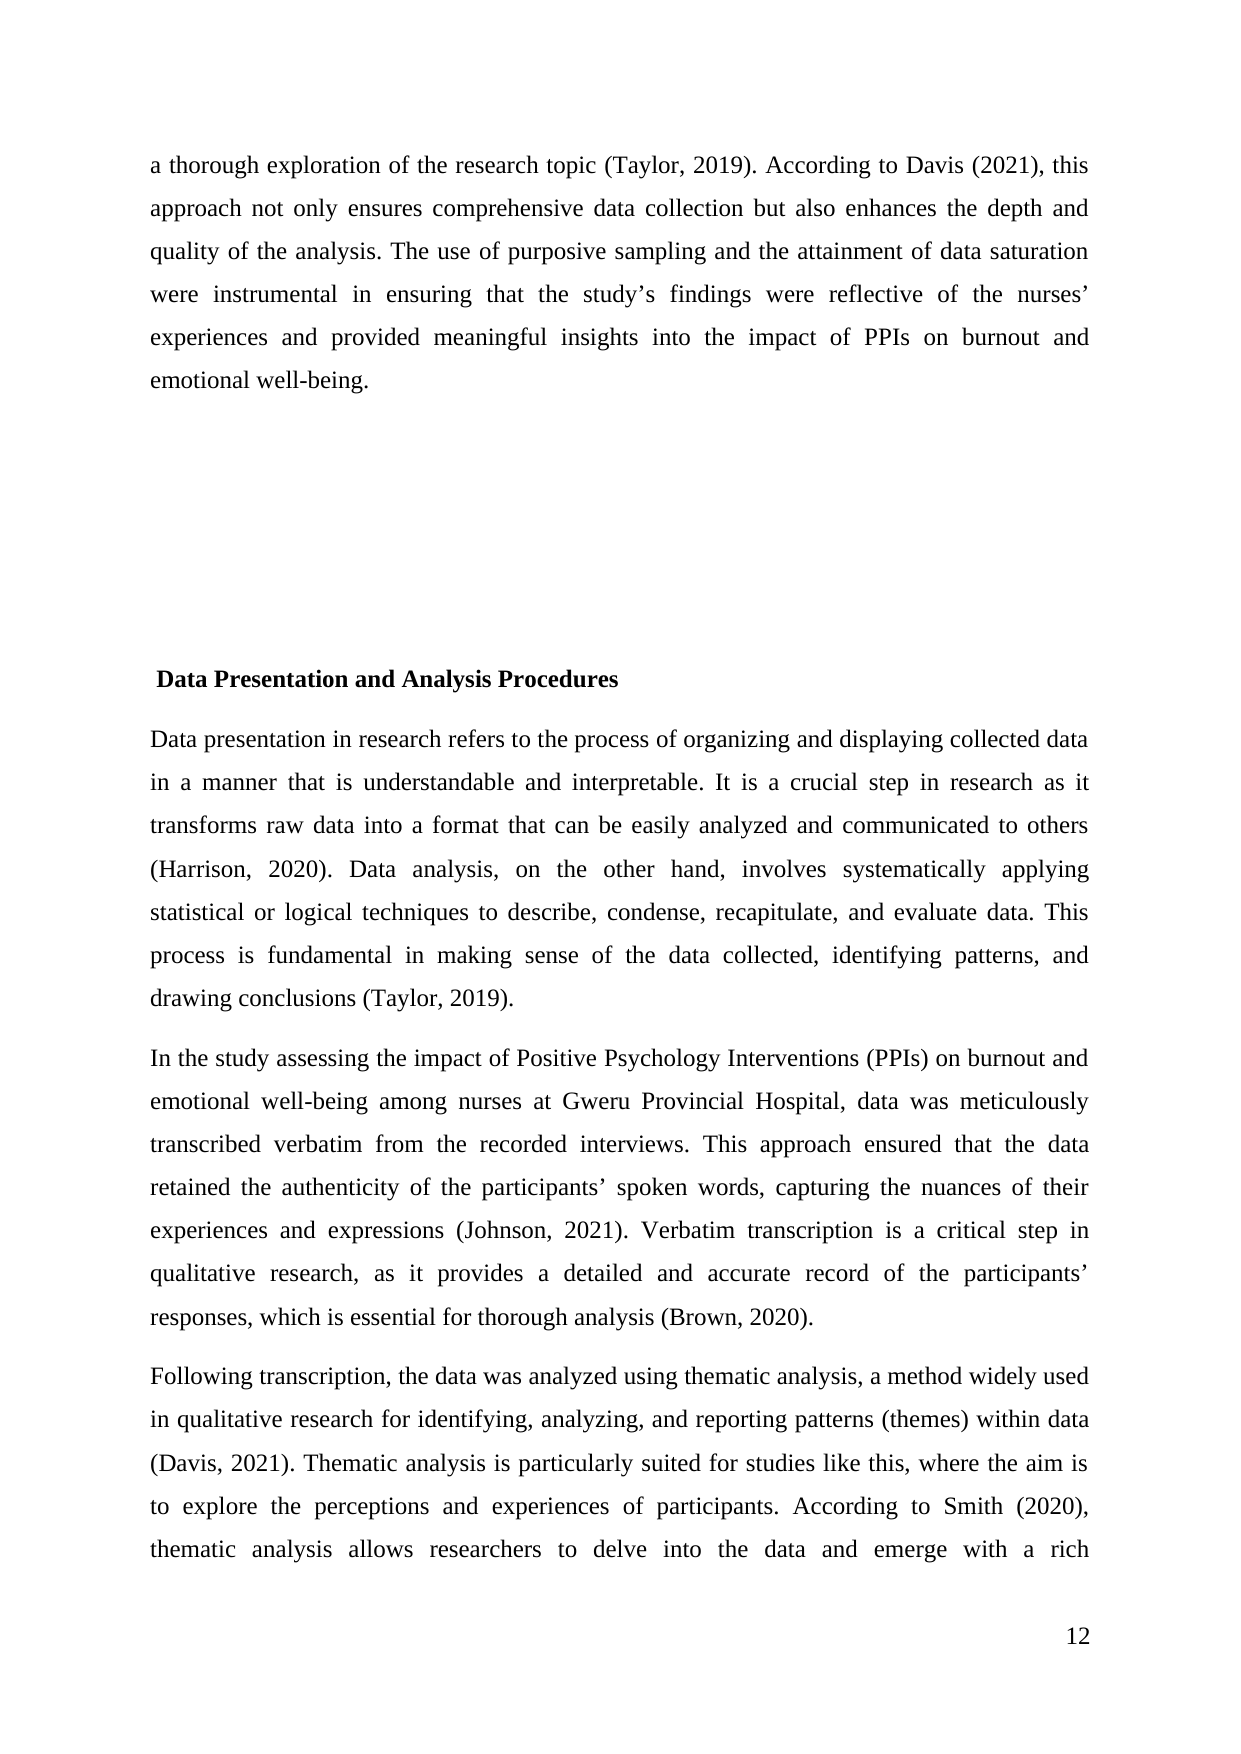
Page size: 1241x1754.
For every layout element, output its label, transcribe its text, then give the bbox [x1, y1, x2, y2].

text Data presentation in research refers to the process of organizing and displaying collected data in a manner that is understandable and interpretable. It is a crucial step in research as it transforms raw data into a format that can be easily analyzed and communicated to others (Harrison, 2020). Data analysis, on the other hand, involves systematically applying statistical or logical techniques to describe, condense, recapitulate, and evaluate data. This process is fundamental in making sense of the data collected, identifying patterns, and drawing conclusions (Taylor, 2019). [150, 724, 1090, 1012]
text In the study assessing the impact of Positive Psychology Interventions (PPIs) on burnout and emotional well-being among nurses at Gweru Provincial Hospital, data was meticulously transcribed verbatim from the recorded interviews. This approach ensured that the data retained the authenticity of the participants’ spoken words, capturing the nuances of their experiences and expressions (Johnson, 2021). Verbatim transcription is a critical step in qualitative research, as it provides a detailed and accurate record of the participants’ responses, which is essential for thorough analysis (Brown, 2020). [150, 1043, 1090, 1330]
text Data Presentation and Analysis Procedures [150, 664, 1090, 693]
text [150, 150, 1090, 394]
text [150, 1361, 1090, 1563]
